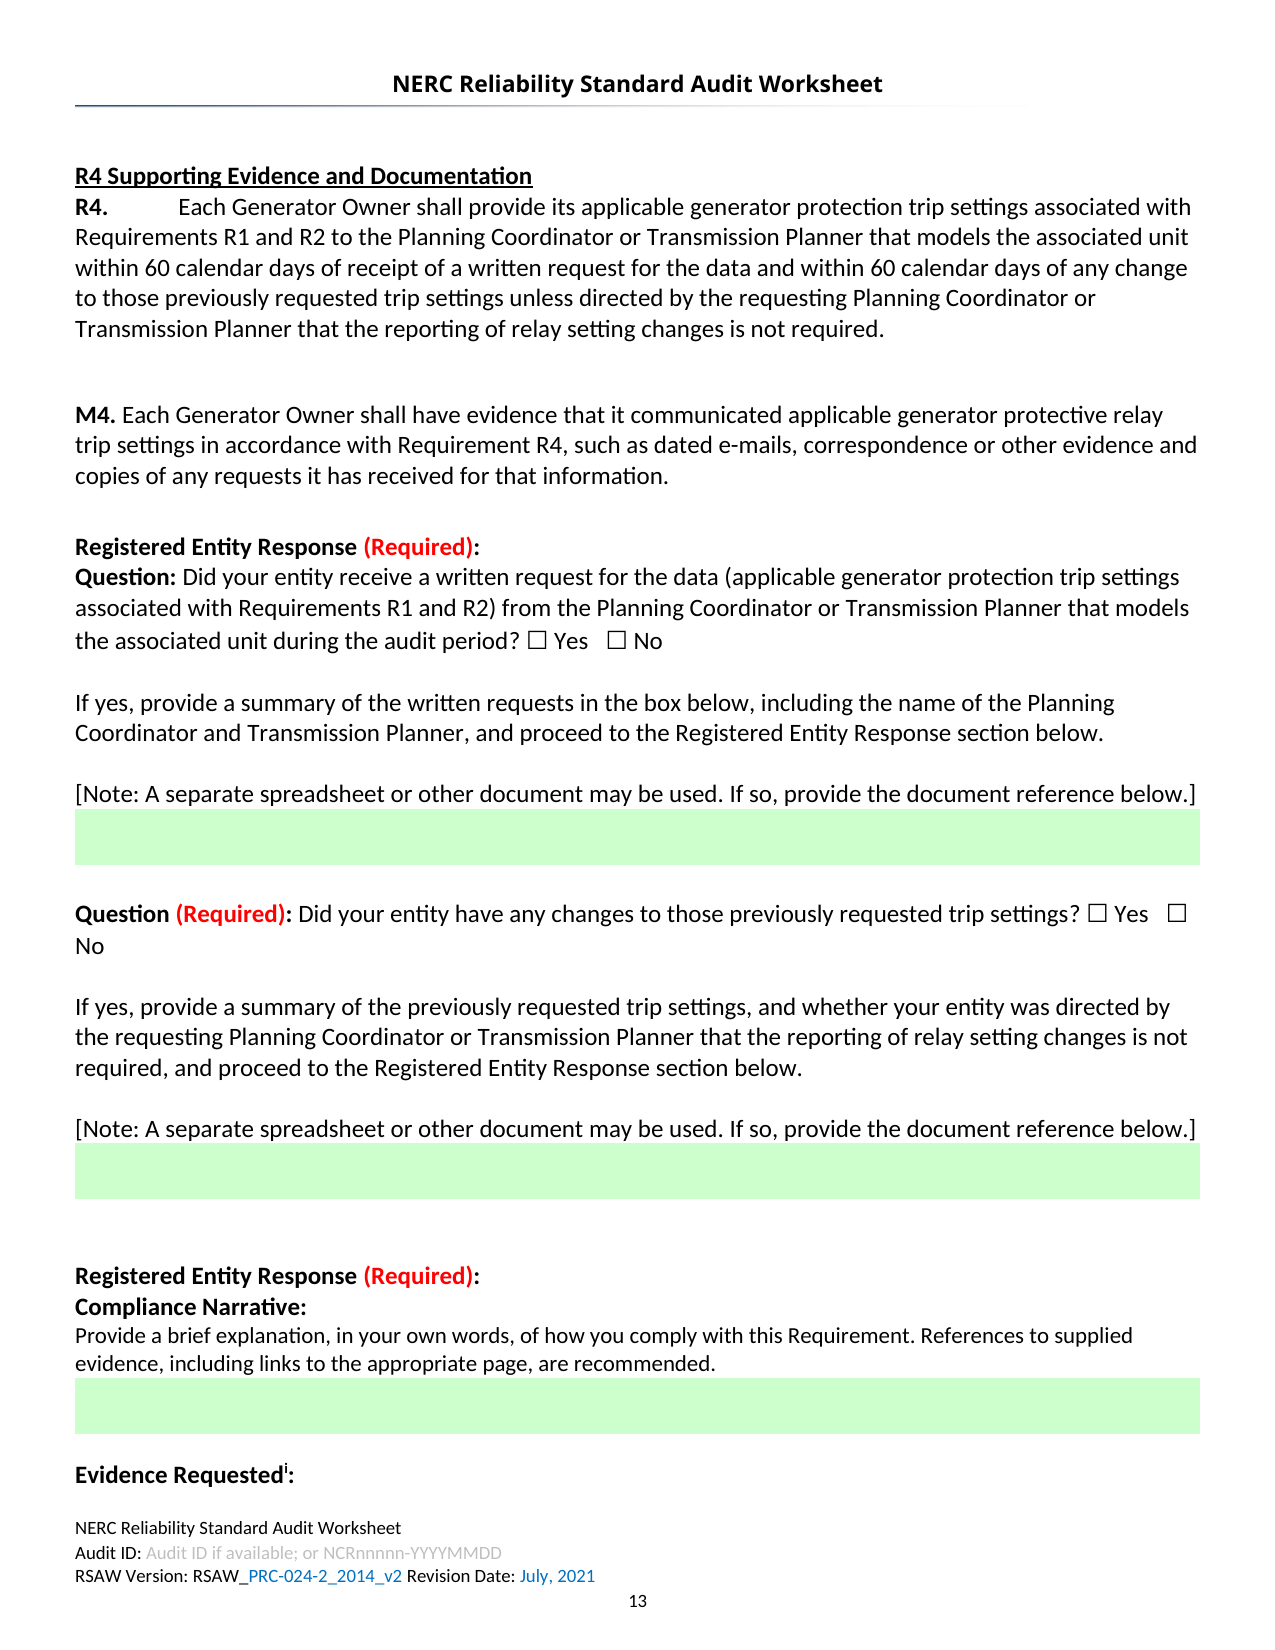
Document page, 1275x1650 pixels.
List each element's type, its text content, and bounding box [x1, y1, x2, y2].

list M4. Each Generator Owner shall have evidence that it communicated applicable generator protective relay trip settings in accordance with Requirement R4, such as dated e-mails, correspondence or other evidence and copies of any requests it has received for that information. [75, 399, 1200, 490]
text Evidence Requestedi: [75, 1461, 1200, 1489]
text Question (Required): Did your entity have any changes to those previously requested trip settings? Yes No [75, 896, 1200, 960]
text [Note: A separate spreadsheet or other document may be used. If so, provide the document reference below.] [75, 1113, 1200, 1143]
text Registered Entity Response (Required): [75, 1261, 1200, 1291]
text Provide a brief explanation, in your own words, of how you comply with this Requirement. References to supplied evidence, including links to the appropriate page, are recommended. [75, 1322, 1200, 1378]
list Each Generator Owner shall provide its applicable generator protection trip settings associated with Requirements R1 and R2 to the Planning Coordinator or Transmission Planner that models the associated unit within 60 calendar days of receipt of a written request for the data and within 60 calendar days of any change to those previously requested trip settings unless directed by the requesting Planning Coordinator or Transmission Planner that the reporting of relay setting changes is not required. [75, 191, 1200, 343]
text [Note: A separate spreadsheet or other document may be used. If so, provide the document reference below.] [75, 779, 1200, 809]
text Compliance Narrative: [75, 1291, 1200, 1322]
picture [75, 105, 1052, 114]
text If yes, provide a summary of the previously requested trip settings, and whether your entity was directed by the requesting Planning Coordinator or Transmission Planner that the reporting of relay setting changes is not required, and proceed to the Registered Entity Response section below. [75, 991, 1200, 1082]
text Registered Entity Response (Required): [75, 531, 1200, 561]
text R4 Supporting Evidence and Documentation [75, 160, 1200, 191]
text Question: Did your entity receive a written request for the data (applicable generator protection trip settings associated with Requirements R1 and R2) from the Planning Coordinator or Transmission Planner that models the associated unit during the audit period? Yes No [75, 561, 1200, 657]
text If yes, provide a summary of the written requests in the box below, including the name of the Planning Coordinator and Transmission Planner, and proceed to the Registered Entity Response section below. [75, 687, 1200, 748]
